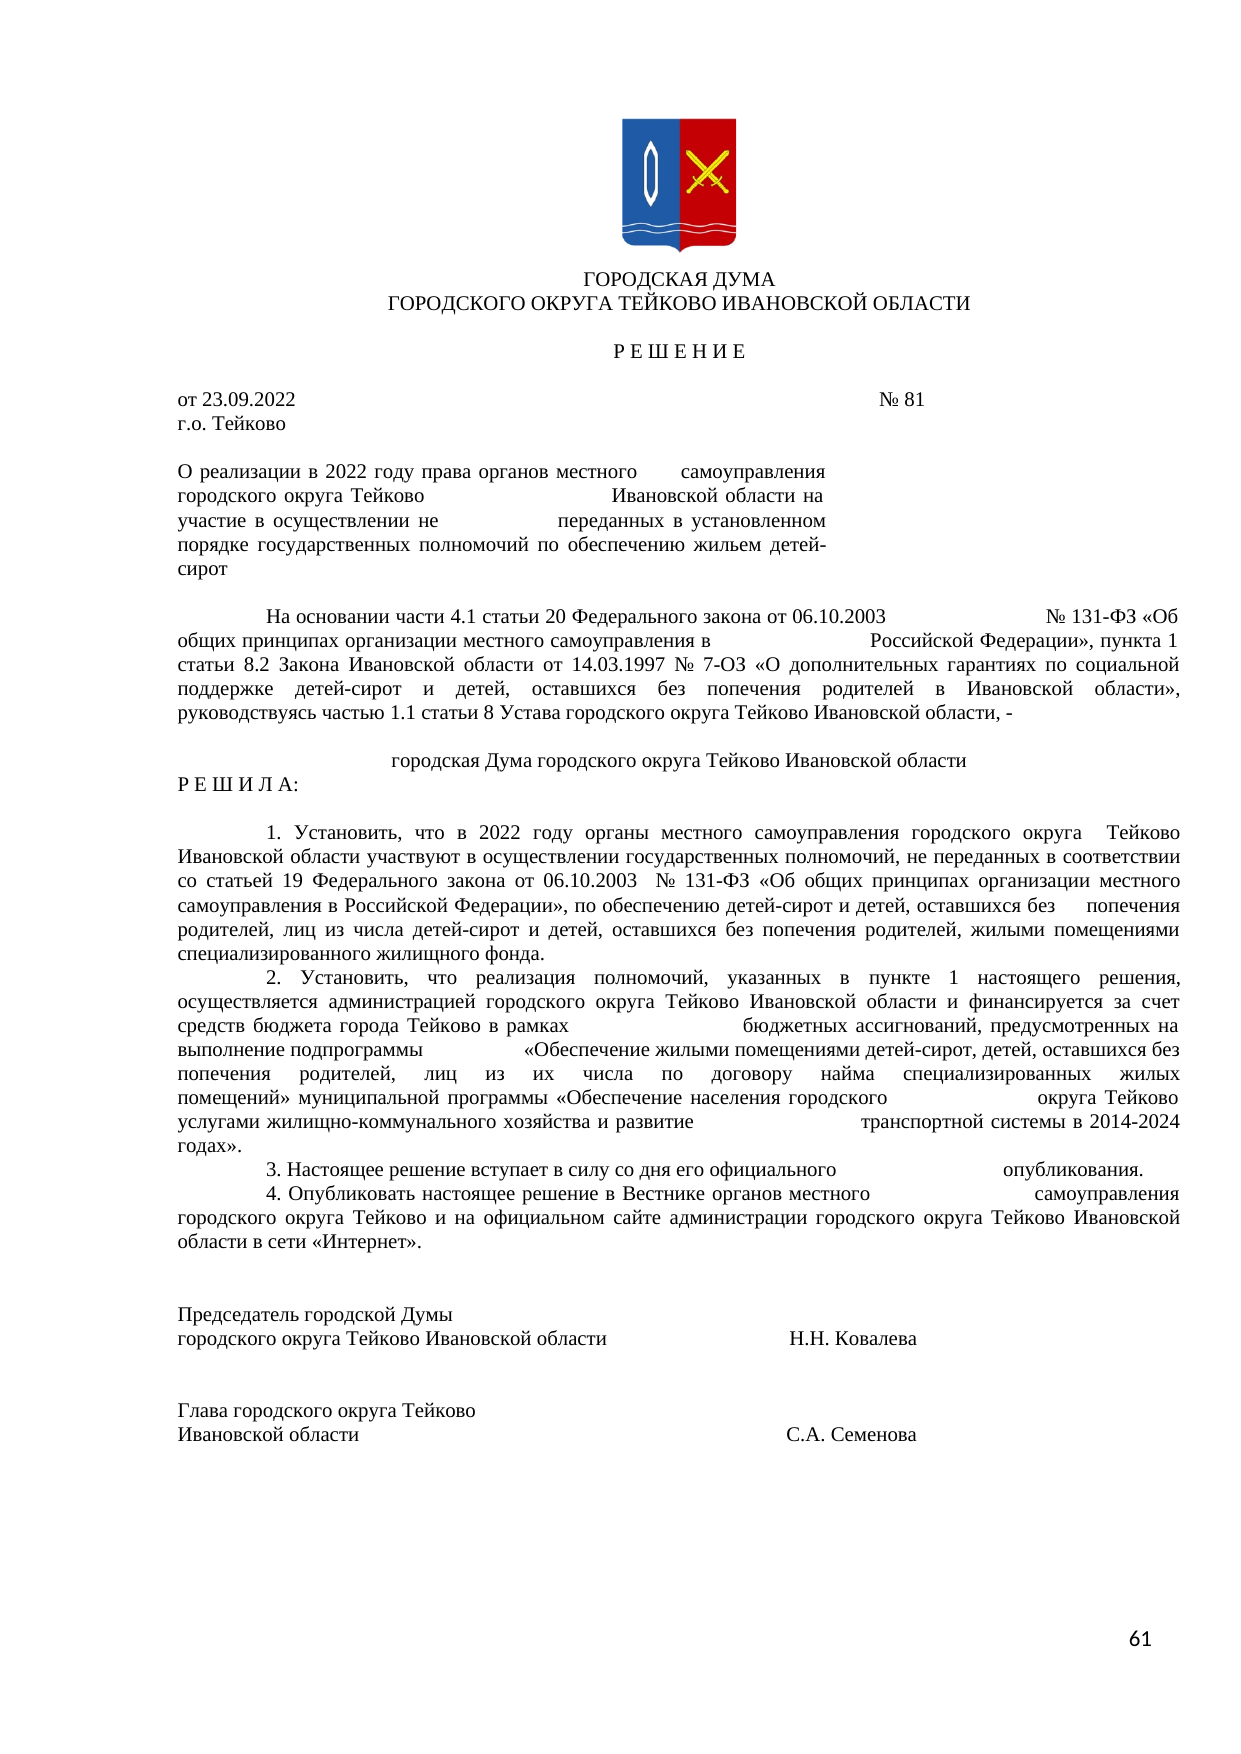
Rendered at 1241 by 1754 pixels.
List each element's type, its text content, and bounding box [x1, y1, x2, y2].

text 4. Опубликовать настоящее решение в Вестнике органов местного самоуправления городского округа Тейково и на официальном сайте администрации городского округа Тейково Ивановской области в сети «Интернет». [177, 1181, 1181, 1253]
text Ивановской области С.А. Семенова [177, 1422, 1181, 1446]
text Р Е Ш И Л А: [177, 772, 1181, 796]
text ГОРОДСКАЯ ДУМА [177, 267, 1181, 291]
title 1. Установить, что в 2022 году органы местного самоуправления городского округа Тейково Ивановской области участвуют в осуществлении государственных полномочий, не переданных в соответствии со статьей 19 Федерального закона от 06.10.2003 № 131-ФЗ «Об общих принципах организации местного самоуправления в Российской Федерации», по обеспечению детей-сирот и детей, оставшихся без попечения родителей, лиц из числа детей-сирот и детей, оставшихся без попечения родителей, жилыми помещениями специализированного жилищного фонда. [177, 820, 1181, 965]
text от 23.09.2022 № 81 [177, 387, 1181, 411]
text г.о. Тейково [177, 411, 1181, 435]
text Глава городского округа Тейково [177, 1398, 1181, 1422]
text городского округа Тейково Ивановской области Н.Н. Ковалева [177, 1326, 1181, 1350]
text 3. Настоящее решение вступает в силу со дня его официального опубликования. [177, 1157, 1181, 1181]
text городская Дума городского округа Тейково Ивановской области [177, 748, 1181, 772]
text Председатель городской Думы [177, 1302, 1181, 1326]
text 2. Установить, что реализация полномочий, указанных в пункте 1 настоящего решения, осуществляется администрацией городского округа Тейково Ивановской области и финансируется за счет средств бюджета города Тейково в рамках бюджетных ассигнований, предусмотренных на выполнение подпрограммы «Обеспечение жилыми помещениями детей-сирот, детей, оставшихся без попечения родителей, лиц из их числа по договору найма специализированных жилых помещений» муниципальной программы «Обеспечение населения городского округа Тейково услугами жилищно-коммунального хозяйства и развитие транспортной системы в 2014-2024 годах». [177, 965, 1181, 1157]
text ГОРОДСКОГО ОКРУГА ТЕЙКОВО ИВАНОВСКОЙ ОБЛАСТИ [177, 291, 1181, 315]
text На основании части 4.1 статьи 20 Федерального закона от 06.10.2003 № 131-ФЗ «Об общих принципах организации местного самоуправления в Российской Федерации», пункта 1 статьи 8.2 Закона Ивановской области от 14.03.1997 № 7-ОЗ «О дополнительных гарантиях по социальной поддержке детей-сирот и детей, оставшихся без попечения родителей в Ивановской области», руководствуясь частью 1.1 статьи 8 Устава городского округа Тейково Ивановской области, - [177, 604, 1181, 724]
picture [622, 118, 737, 267]
text Р Е Ш Е Н И Е [177, 339, 1181, 363]
title О реализации в 2022 году права органов местного самоуправления городского округа Тейково Ивановской области на участие в осуществлении не переданных в установленном порядке государственных полномочий по обеспечению жильем детей-сирот [177, 459, 827, 580]
